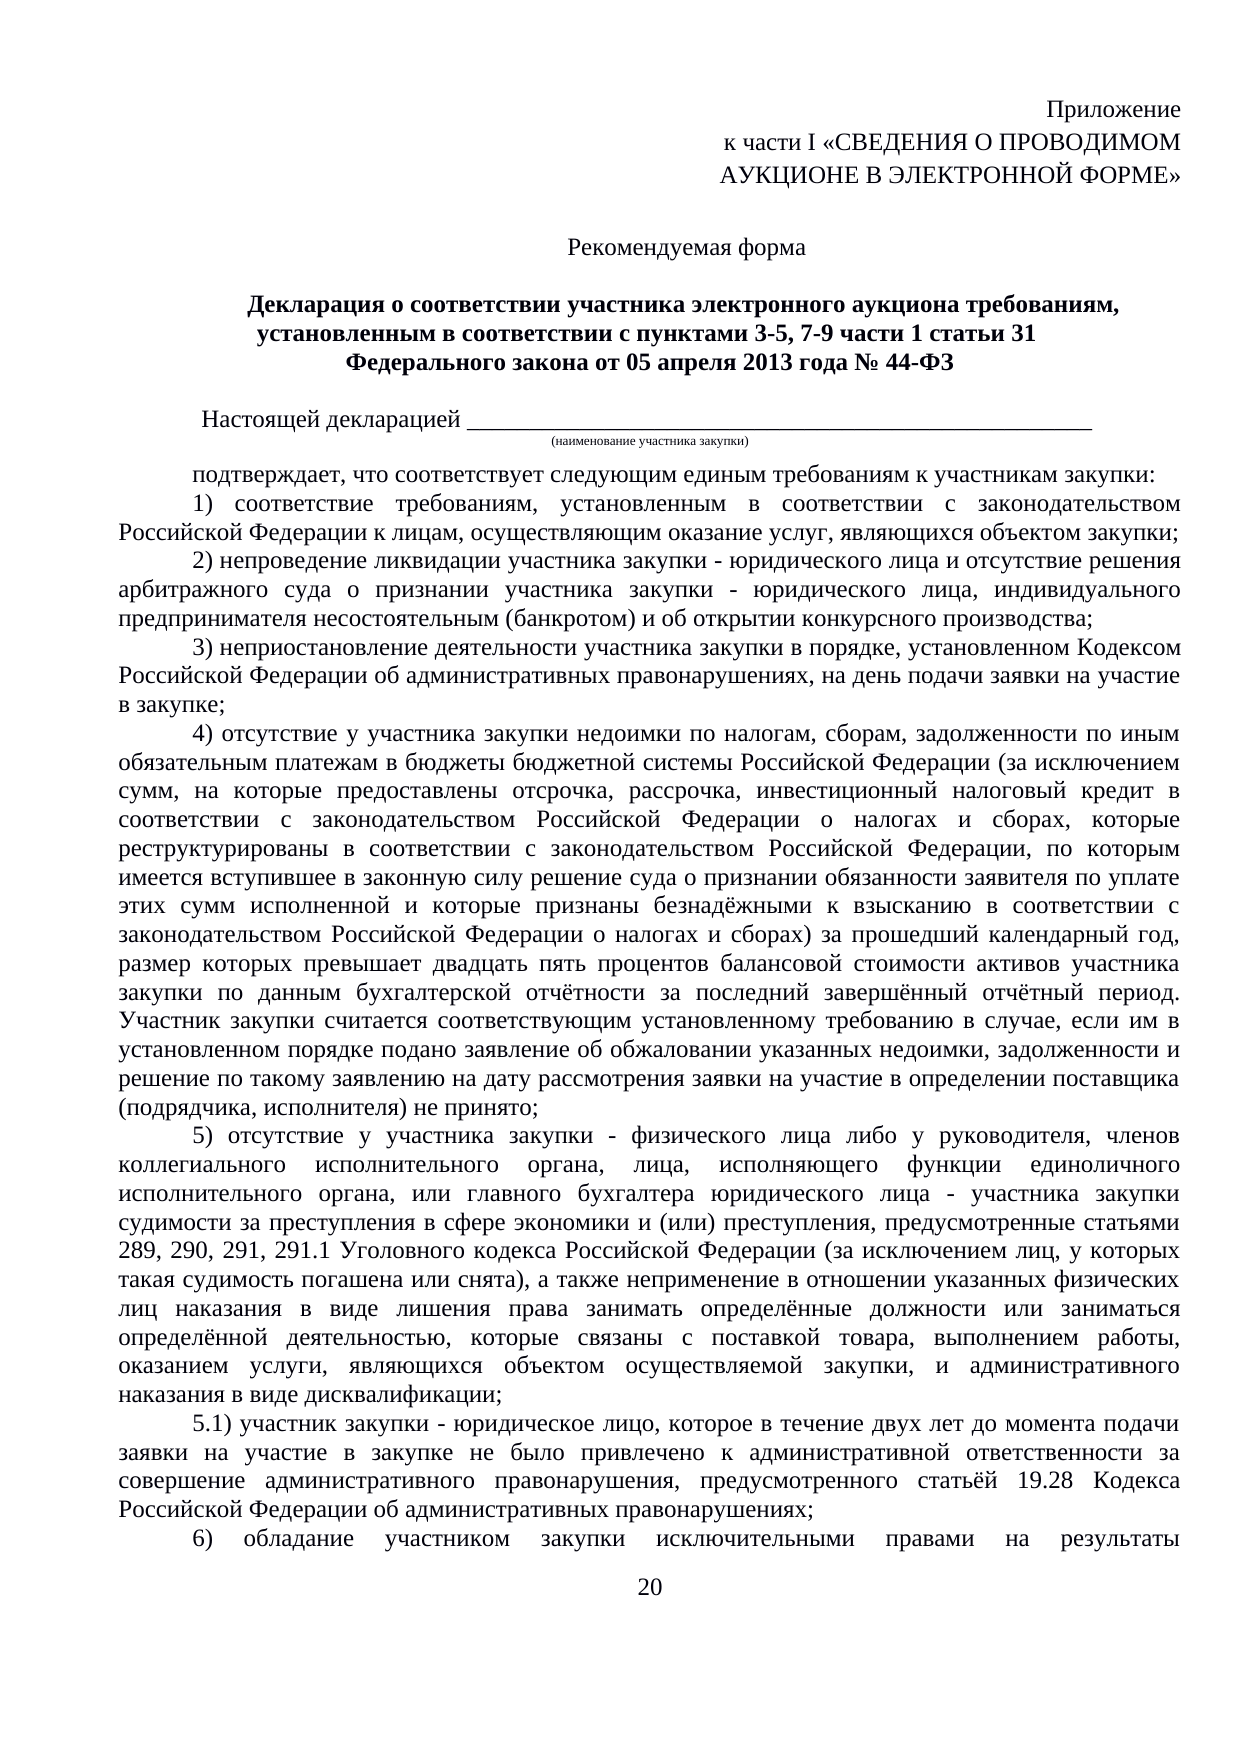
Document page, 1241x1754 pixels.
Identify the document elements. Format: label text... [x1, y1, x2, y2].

text 4) отсутствие у участника закупки недоимки по налогам, сборам, задолженности по иным обязательным платежам в бюджеты бюджетной системы Российской Федерации (за исключением сумм, на которые предоставлены отсрочка, рассрочка, инвестиционный налоговый кредит в соответствии с законодательством Российской Федерации о налогах и сборах, которые реструктурированы в соответствии с законодательством Российской Федерации, по которым имеется вступившее в законную силу решение суда о признании обязанности заявителя по уплате этих сумм исполненной и которые признаны безнадёжными к взысканию в соответствии с законодательством Российской Федерации о налогах и сборах) за прошедший календарный год, размер которых превышает двадцать пять процентов балансовой стоимости активов участника закупки по данным бухгалтерской отчётности за последний завершённый отчётный период. Участник закупки считается соответствующим установленному требованию в случае, если им в установленном порядке подано заявление об обжаловании указанных недоимки, задолженности и решение по такому заявлению на дату рассмотрения заявки на участие в определении поставщика (подрядчика, исполнителя) не принято; [118, 718, 1181, 1120]
text Декларация о соответствии участника электронного аукциона требованиям, установленным в соответствии с пунктами 3-5, 7-9 части 1 статьи 31 Федерального закона от 05 апреля 2013 года № 44-ФЗ Настоящей декларацией __________________________________________________ (наименование участника закупки) [118, 289, 1181, 459]
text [118, 1523, 1181, 1552]
text 5) отсутствие у участника закупки - физического лица либо у руководителя, членов коллегиального исполнительного органа, лица, исполняющего функции единоличного исполнительного органа, или главного бухгалтера юридического лица - участника закупки судимости за преступления в сфере экономики и (или) преступления, предусмотренные статьями 289, 290, 291, 291.1 Уголовного кодекса Российской Федерации (за исключением лиц, у которых такая судимость погашена или снята), а также неприменение в отношении указанных физических лиц наказания в виде лишения права занимать определённые должности или заниматься определённой деятельностью, которые связаны с поставкой товара, выполнением работы, оказанием услуги, являющихся объектом осуществляемой закупки, и административного наказания в виде дисквалификации; [118, 1120, 1181, 1408]
text 3) неприостановление деятельности участника закупки в порядке, установленном Кодексом Российской Федерации об административных правонарушениях, на день подачи заявки на участие в закупке; [118, 632, 1181, 718]
text 1) соответствие требованиям, установленным в соответствии с законодательством Российской Федерации к лицам, осуществляющим оказание услуг, являющихся объектом закупки; [118, 488, 1181, 545]
text Приложение [118, 94, 1181, 123]
text 5.1) участник закупки - юридическое лицо, которое в течение двух лет до момента подачи заявки на участие в закупке не было привлечено к административной ответственности за совершение административного правонарушения, предусмотренного статьёй 19.28 Кодекса Российской Федерации об административных правонарушениях; [118, 1408, 1181, 1523]
text подтверждает, что соответствует следующим единым требованиям к участникам закупки: [118, 459, 1181, 488]
text к части I «СВЕДЕНИЯ О ПРОВОДИМОМ [118, 127, 1181, 156]
text 2) непроведение ликвидации участника закупки - юридического лица и отсутствие решения арбитражного суда о признании участника закупки - юридического лица, индивидуального предпринимателя несостоятельным (банкротом) и об открытии конкурсного производства; [118, 545, 1181, 632]
text Рекомендуемая форма [118, 232, 1181, 260]
text АУКЦИОНЕ В ЭЛЕКТРОННОЙ ФОРМЕ» [118, 160, 1181, 189]
